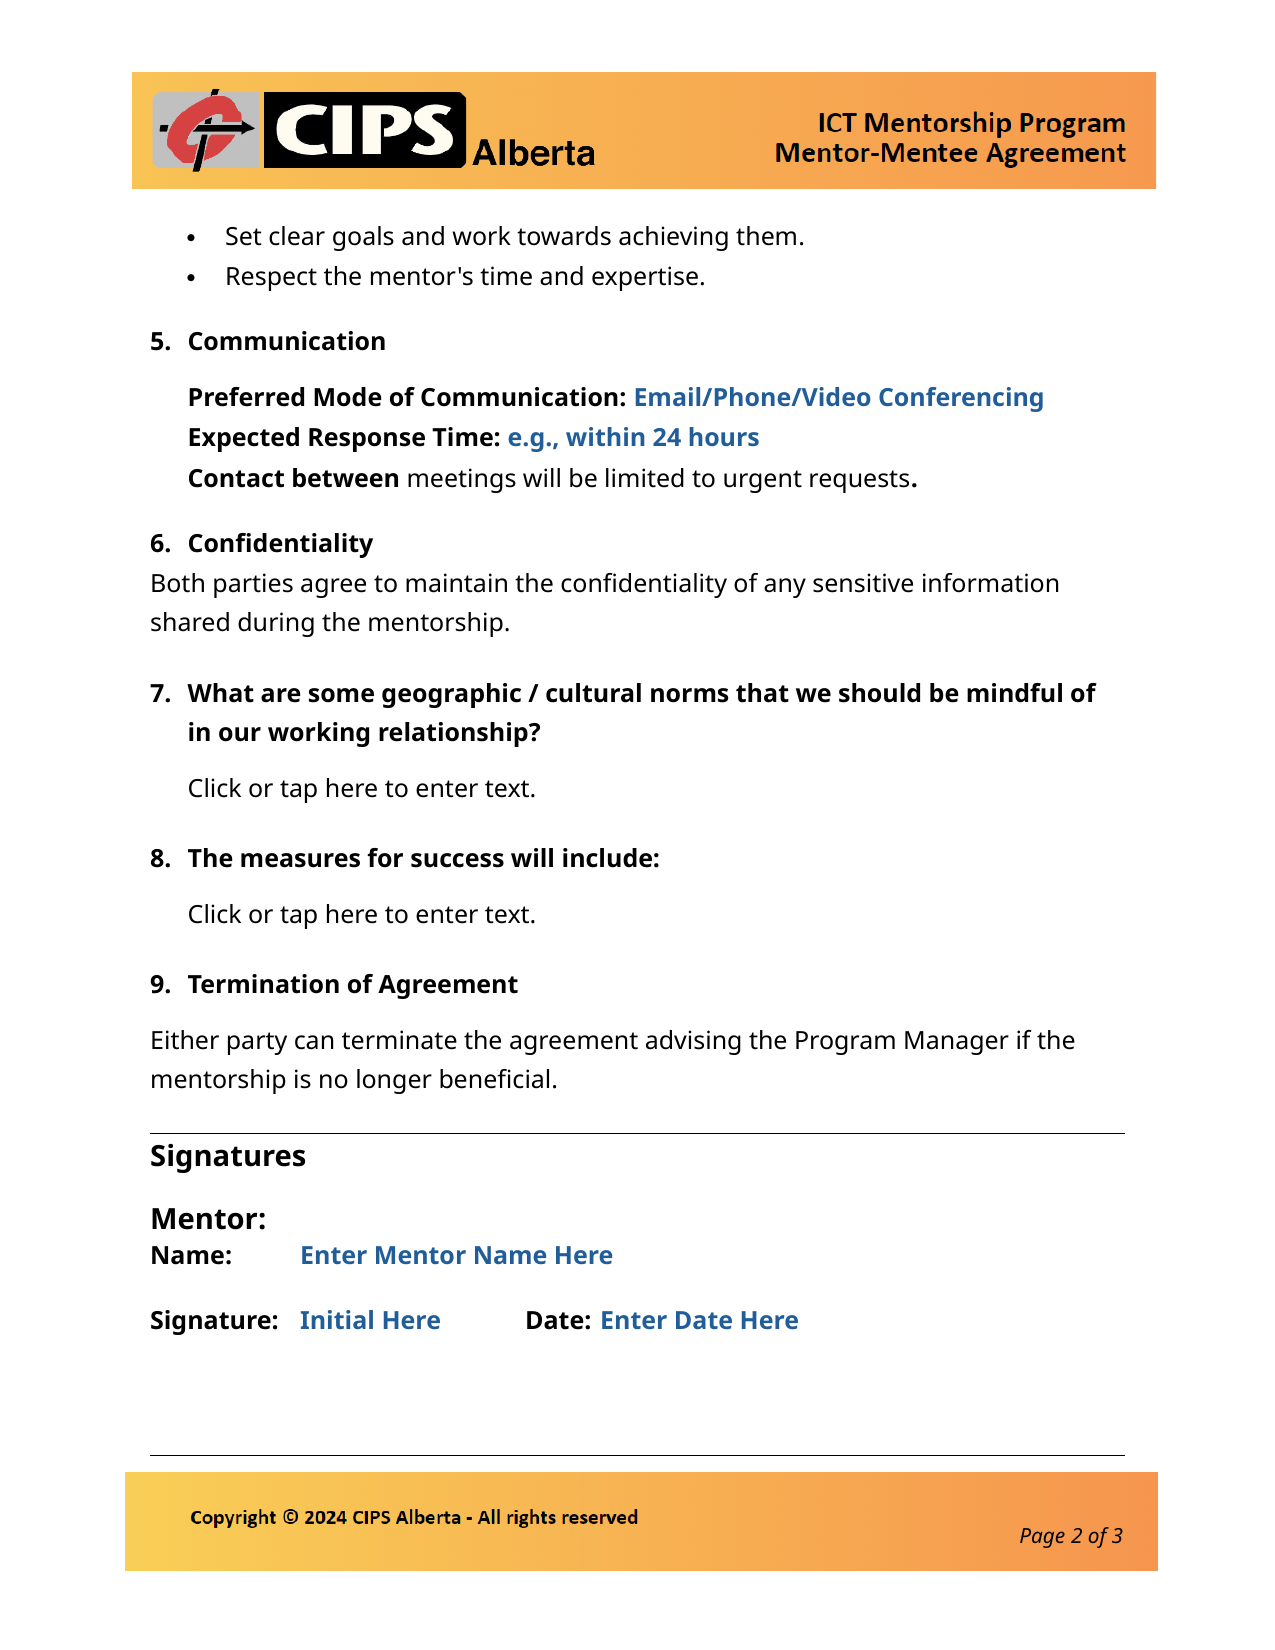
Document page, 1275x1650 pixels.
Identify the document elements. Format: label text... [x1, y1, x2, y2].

text Signature: Date: [150, 1303, 1125, 1337]
list Set clear goals and work towards achieving them. [187, 189, 1125, 252]
text Both parties agree to maintain the confidentiality of any sensitive information shared during the mentorship. [150, 566, 1125, 639]
list Respect the mentor's time and expertise. [187, 258, 1125, 292]
text Mentor: Name : [150, 1198, 1125, 1272]
picture [131, 72, 1157, 189]
list Communication [150, 324, 1125, 358]
text Signatures [150, 1134, 1125, 1175]
list What are some geographic / cultural norms that we should be mindful of in our working relationship? [150, 675, 1125, 749]
list Termination of Agreement [150, 967, 1125, 1001]
text Expected Response Time: [187, 420, 1125, 454]
list Confidentiality [150, 526, 1125, 559]
list The measures for success will include: [150, 841, 1125, 875]
text Preferred Mode of Communication: [187, 379, 1125, 414]
text Contact between meetings will be limited to urgent requests. [187, 460, 1125, 494]
text Either party can terminate the agreement advising the Program Manager if the mentorship is no longer beneficial. [150, 1023, 1125, 1096]
picture [125, 1472, 1158, 1571]
